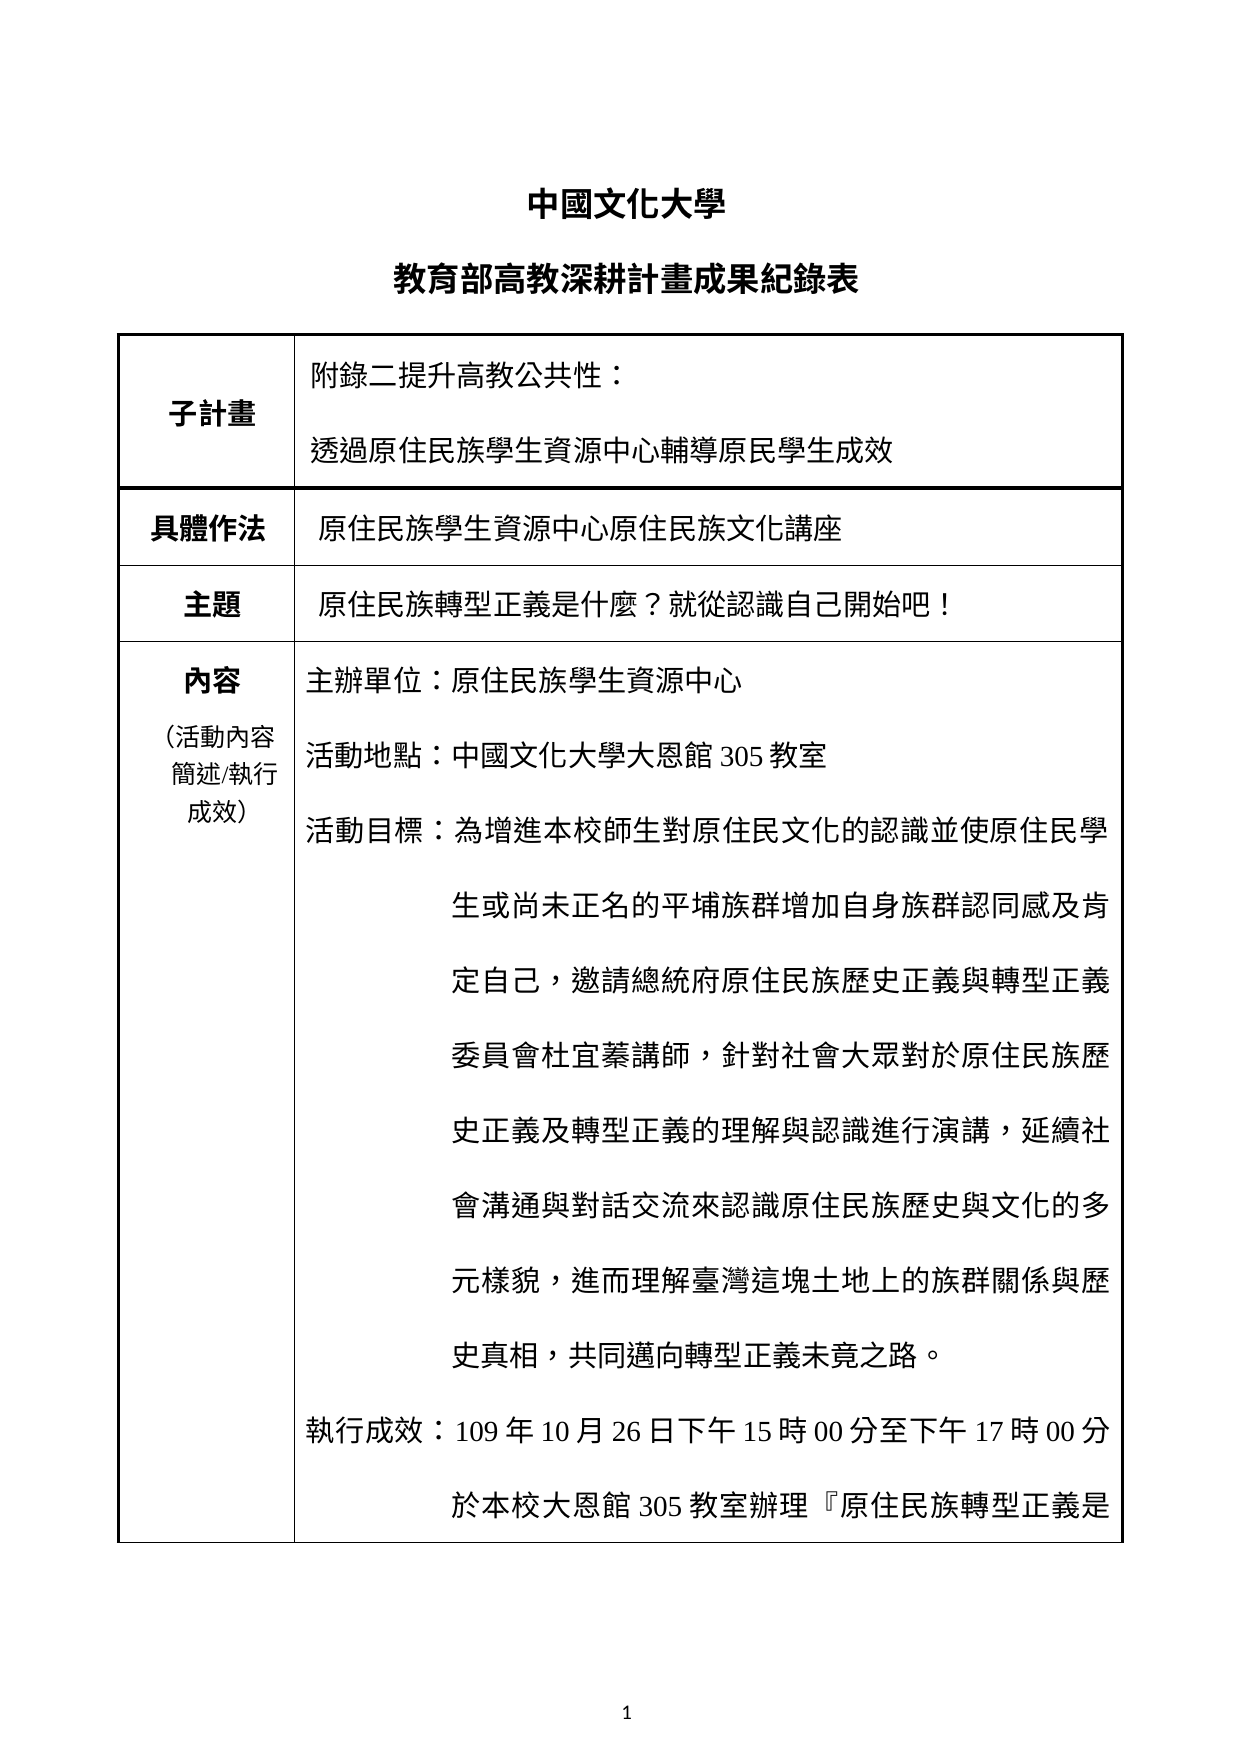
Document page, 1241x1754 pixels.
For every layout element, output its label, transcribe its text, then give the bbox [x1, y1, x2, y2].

text 教育部高教深耕計畫成果紀錄表 [131, 239, 1122, 314]
table_header 子計畫 [120, 336, 294, 486]
table_cell 主題 [120, 566, 294, 641]
table_header 附錄二提升高教公共性： 透過原住民族學生資源中心輔導原民學生成效 [295, 336, 1121, 486]
table_cell 具體作法 [120, 490, 294, 564]
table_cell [295, 642, 1121, 1542]
table_cell 原住民族轉型正義是什麼？就從認識自己開始吧！ [295, 566, 1121, 641]
table_cell 原住民族學生資源中心原住民族文化講座 [295, 490, 1121, 564]
text 中國文化大學 [131, 164, 1122, 239]
table_cell 內容 （活動內容簡述/執行成效） [120, 642, 294, 1542]
